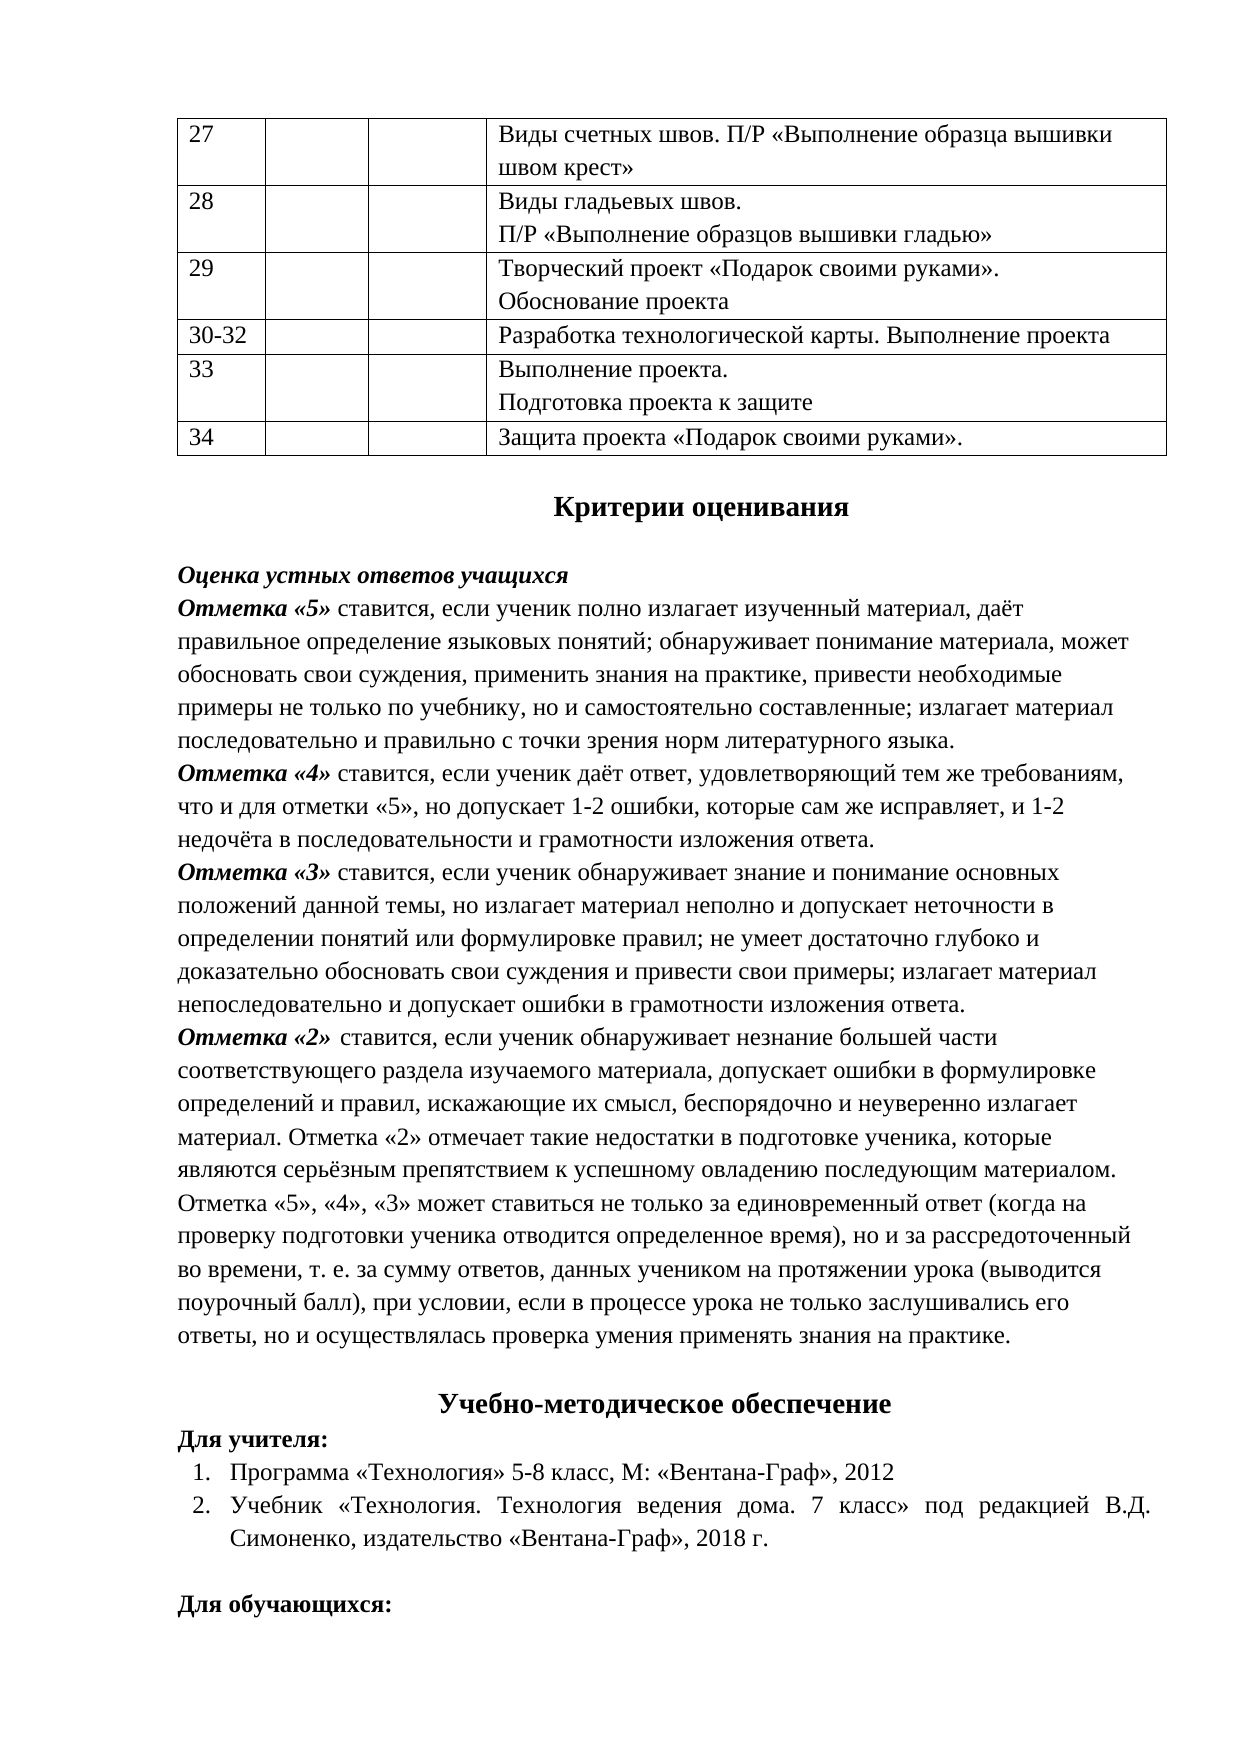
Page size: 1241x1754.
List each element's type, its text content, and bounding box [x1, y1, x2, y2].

text Отметка «3» ставится, если ученик обнаруживает знание и понимание основных положений данной темы, но излагает материал неполно и допускает неточности в определении понятий или формулировке правил; не умеет достаточно глубоко и доказательно обосновать свои суждения и привести свои примеры; излагает материал непоследовательно и допускает ошибки в грамотности изложения ответа. [177, 857, 1152, 1018]
table_cell Творческий проект «Подарок своими руками». Обоснование проекта [487, 253, 1166, 319]
table_cell [266, 253, 368, 319]
table_cell Виды гладьевых швов. П/Р «Выполнение образцов вышивки гладью» [487, 186, 1166, 252]
text Отметка «4» ставится, если ученик даёт ответ, удовлетворяющий тем же требованиям, что и для отметки «5», но допускает 1-2 ошибки, которые сам же исправляет, и 1-2 недочёта в последовательности и грамотности изложения ответа. [177, 758, 1152, 853]
table_cell [266, 186, 368, 252]
table_cell 28 [178, 186, 265, 252]
table_cell Виды счетных швов. П/Р «Выполнение образца вышивки швом крест» [487, 119, 1166, 185]
table_cell [266, 355, 368, 421]
table_cell [369, 186, 486, 252]
table_cell [369, 355, 486, 421]
list Учебник «Технология. Технология ведения дома. 7 класс» под редакцией В.Д. Симоненко, издательство «Вентана-Граф», 2018 г. [192, 1490, 1152, 1552]
table_cell 27 [178, 119, 265, 185]
table_cell [369, 320, 486, 353]
list Программа «Технология» 5-8 класс, М: «Вентана-Граф», 2012 [192, 1457, 1152, 1486]
table_cell 29 [178, 253, 265, 319]
text Учебно-методическое обеспечение [177, 1386, 1152, 1419]
table_cell [266, 422, 368, 454]
table_cell [266, 119, 368, 185]
text Оценка устных ответов учащихся [177, 560, 1152, 589]
text Отметка «5», «4», «3» может ставиться не только за единовременный ответ (когда на проверку подготовки ученика отводится определенное время), но и за рассредоточенный во времени, т. е. за сумму ответов, данных учеником на протяжении урока (выводится поурочный балл), при условии, если в процессе урока не только заслушивались его ответы, но и осуществлялась проверка умения применять знания на практике. [177, 1188, 1152, 1348]
table_cell [266, 320, 368, 353]
text Для обучающихся: [177, 1589, 1152, 1618]
text Критерии оценивания [177, 489, 1152, 522]
table_cell 33 [178, 355, 265, 421]
text Для учителя: [177, 1424, 1152, 1453]
table_cell [369, 422, 486, 454]
table_cell Защита проекта «Подарок своими руками». [487, 422, 1166, 454]
text Отметка «2» ставится, если ученик обнаруживает незнание большей части соответствующего раздела изучаемого материала, допускает ошибки в формулировке определений и правил, искажающие их смысл, беспорядочно и неуверенно излагает материал. Отметка «2» отмечает такие недостатки в подготовке ученика, которые являются серьёзным препятствием к успешному овладению последующим материалом. [177, 1022, 1152, 1183]
table_cell Разработка технологической карты. Выполнение проекта [487, 320, 1166, 353]
table_cell 34 [178, 422, 265, 454]
table_cell Выполнение проекта. Подготовка проекта к защите [487, 355, 1166, 421]
text Отметка «5» ставится, если ученик полно излагает изученный материал, даёт правильное определение языковых понятий; обнаруживает понимание материала, может обосновать свои суждения, применить знания на практике, привести необходимые примеры не только по учебнику, но и самостоятельно составленные; излагает материал последовательно и правильно с точки зрения норм литературного языка. [177, 593, 1152, 754]
table_cell [369, 253, 486, 319]
table_cell 30-32 [178, 320, 265, 353]
table_cell [369, 119, 486, 185]
